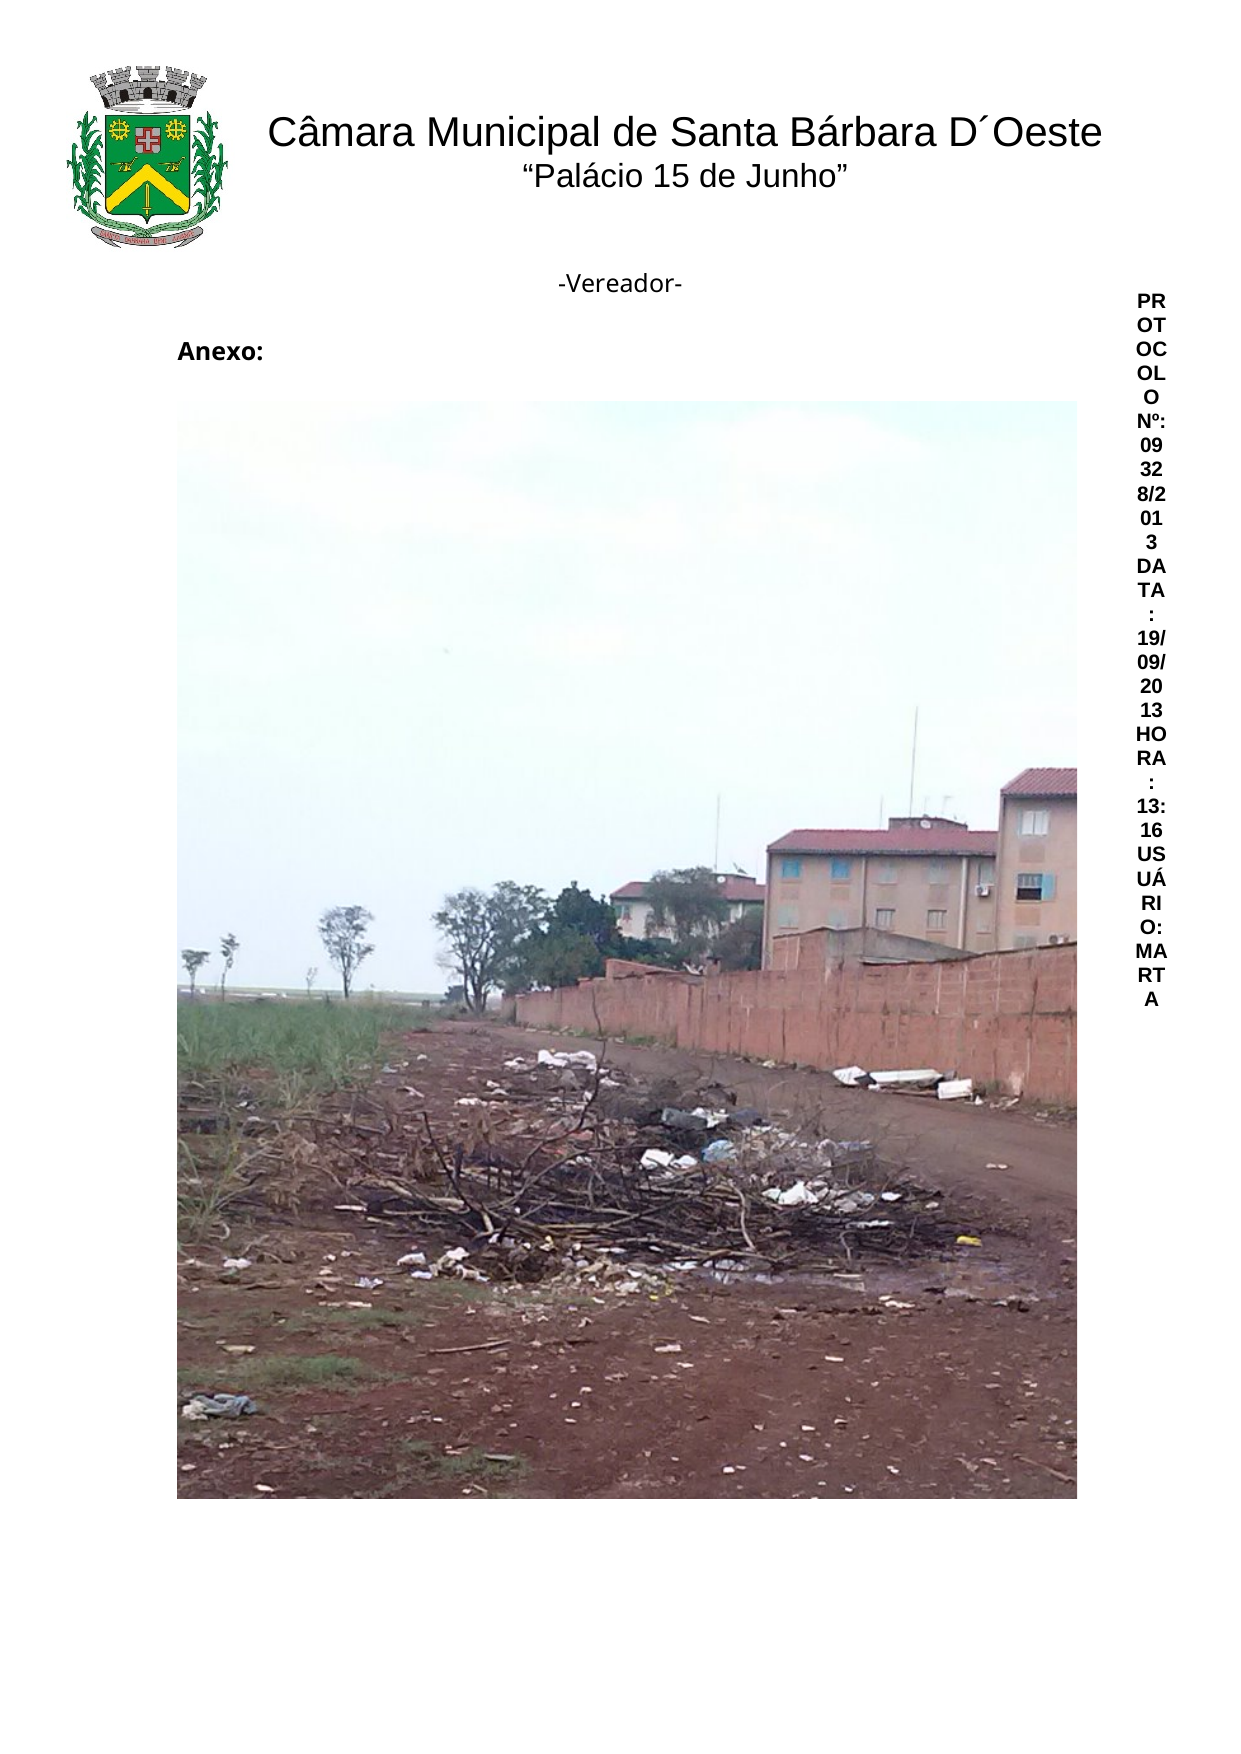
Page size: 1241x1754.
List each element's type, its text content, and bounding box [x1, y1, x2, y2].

picture [177, 401, 1078, 1499]
text Anexo: [177, 334, 1063, 368]
text -Vereador- [177, 266, 1063, 300]
picture [66, 66, 235, 255]
